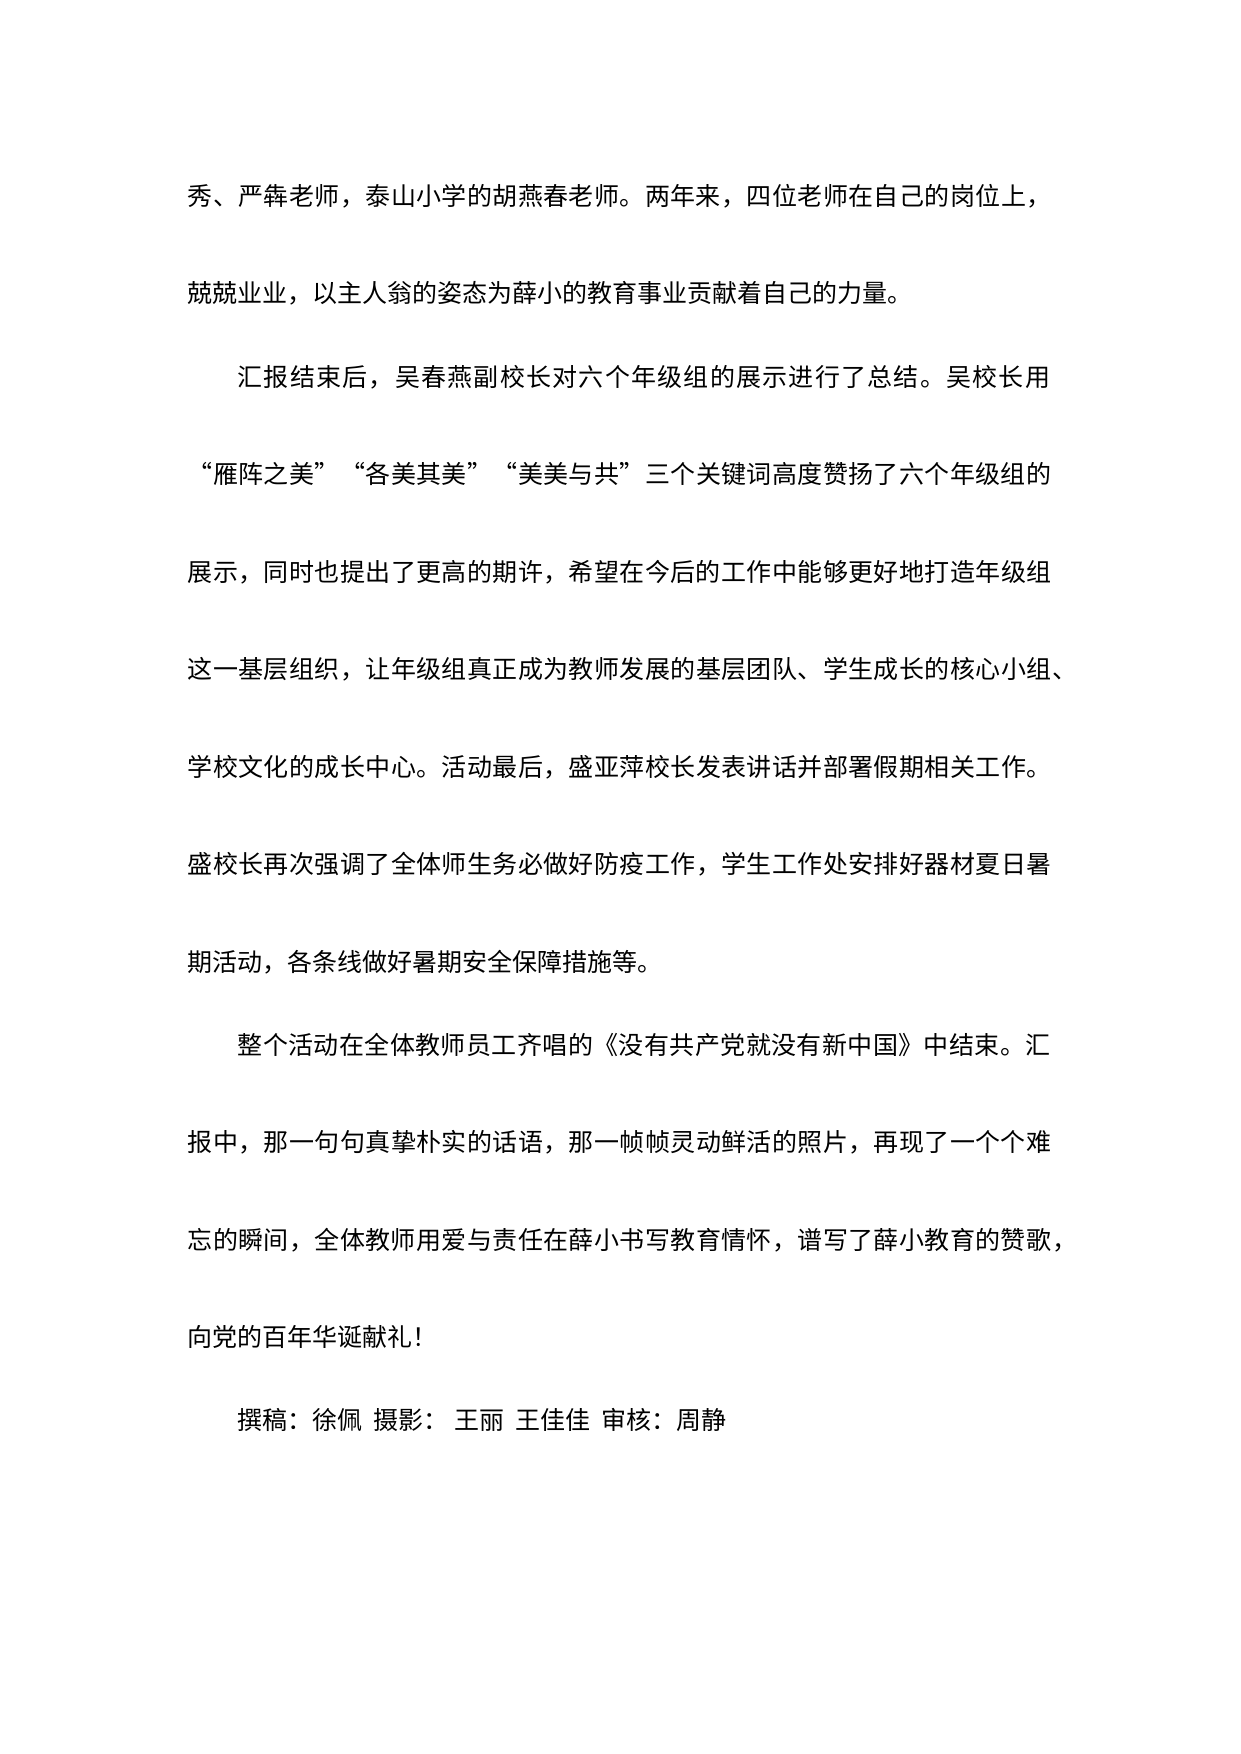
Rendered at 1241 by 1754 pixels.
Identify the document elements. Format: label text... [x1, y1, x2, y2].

text 整个活动在全体教师员工齐唱的《没有共产党就没有新中国》中结束。汇报中，那一句句真挚朴实的话语，那一帧帧灵动鲜活的照片，再现了一个个难忘的瞬间，全体教师用爱与责任在薛小书写教育情怀，谱写了薛小教育的赞歌，向党的百年华诞献礼！ [187, 1011, 1053, 1368]
text 撰稿：徐佩 摄影： 王丽 王佳佳 审核：周静 [187, 1386, 1053, 1451]
text 汇报结束后，吴春燕副校长对六个年级组的展示进行了总结。吴校长用“雁阵之美”“各美其美”“美美与共”三个关键词高度赞扬了六个年级组的展示，同时也提出了更高的期许，希望在今后的工作中能够更好地打造年级组这一基层组织，让年级组真正成为教师发展的基层团队、学生成长的核心小组、学校文化的成长中心。活动最后，盛亚萍校长发表讲话并部署假期相关工作。盛校长再次强调了全体师生务必做好防疫工作，学生工作处安排好器材夏日暑期活动，各条线做好暑期安全保障措施等。 [187, 343, 1053, 993]
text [187, 162, 1053, 324]
